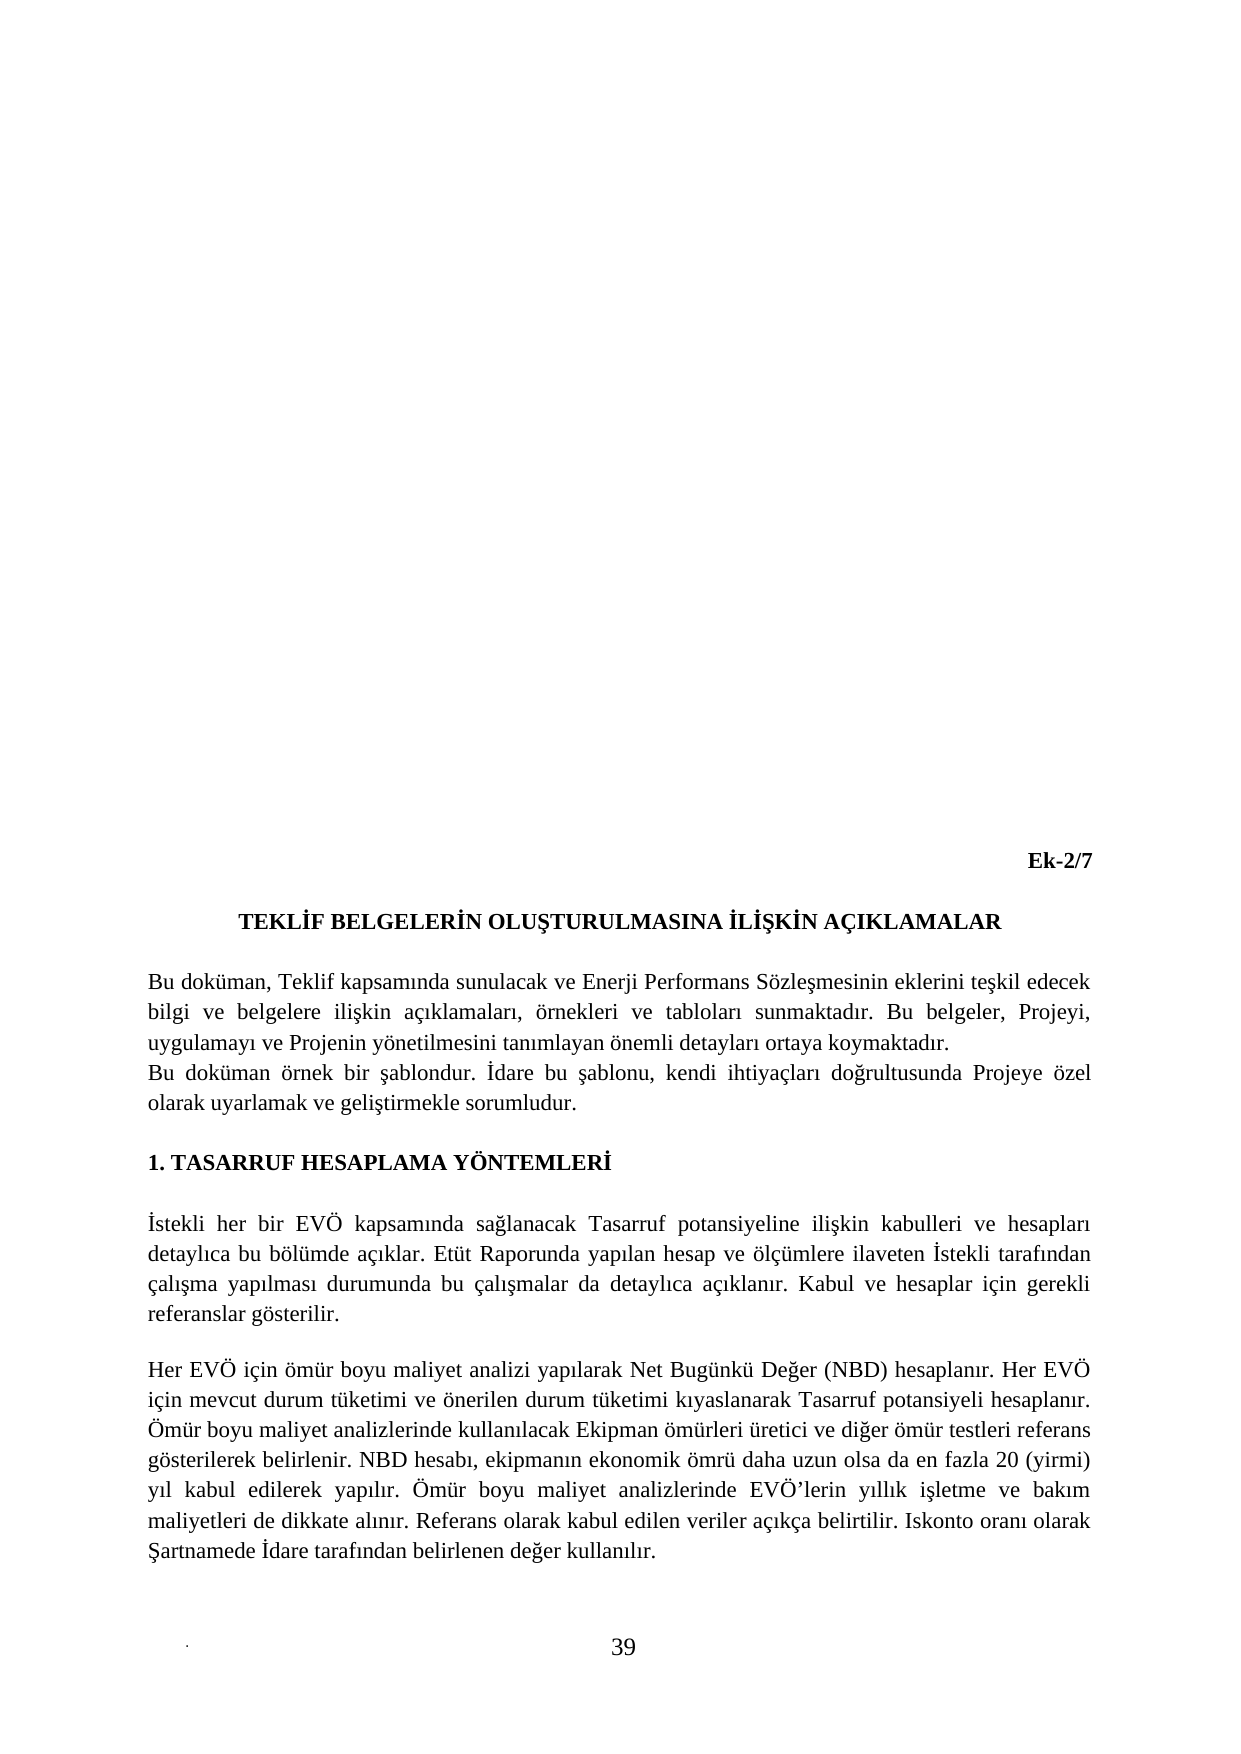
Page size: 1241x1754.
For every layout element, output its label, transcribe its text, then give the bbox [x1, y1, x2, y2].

text Bu doküman, Teklif kapsamında sunulacak ve Enerji Performans Sözleşmesinin eklerini teşkil edecek bilgi ve belgelere ilişkin açıklamaları, örnekleri ve tabloları sunmaktadır. Bu belgeler, Projeyi, uygulamayı ve Projenin yönetilmesini tanımlayan önemli detayları ortaya koymaktadır. [148, 968, 1092, 1055]
text Her EVÖ için ömür boyu maliyet analizi yapılarak Net Bugünkü Değer (NBD) hesaplanır. Her EVÖ için mevcut durum tüketimi ve önerilen durum tüketimi kıyaslanarak Tasarruf potansiyeli hesaplanır. Ömür boyu maliyet analizlerinde kullanılacak Ekipman ömürleri üretici ve diğer ömür testleri referans gösterilerek belirlenir. NBD hesabı, ekipmanın ekonomik ömrü daha uzun olsa da en fazla 20 (yirmi) yıl kabul edilerek yapılır. Ömür boyu maliyet analizlerinde EVÖ’lerin yıllık işletme ve bakım maliyetleri de dikkate alınır. Referans olarak kabul edilen veriler açıkça belirtilir. Iskonto oranı olarak Şartnamede İdare tarafından belirlenen değer kullanılır. [148, 1356, 1092, 1563]
text TEKLİF BELGELERİN OLUŞTURULMASINA İLİŞKİN AÇIKLAMALAR [148, 908, 1092, 934]
text Bu doküman örnek bir şablondur. İdare bu şablonu, kendi ihtiyaçları doğrultusunda Projeye özel olarak uyarlamak ve geliştirmekle sorumludur. [148, 1059, 1092, 1115]
text 1. TASARRUF HESAPLAMA YÖNTEMLERİ [148, 1149, 1092, 1176]
text İstekli her bir EVÖ kapsamında sağlanacak Tasarruf potansiyeline ilişkin kabulleri ve hesapları detaylıca bu bölümde açıklar. Etüt Raporunda yapılan hesap ve ölçümlere ilaveten İstekli tarafından çalışma yapılması durumunda bu çalışmalar da detaylıca açıklanır. Kabul ve hesaplar için gerekli referanslar gösterilir. [148, 1210, 1092, 1327]
text Ek-2/7 [148, 847, 1092, 874]
